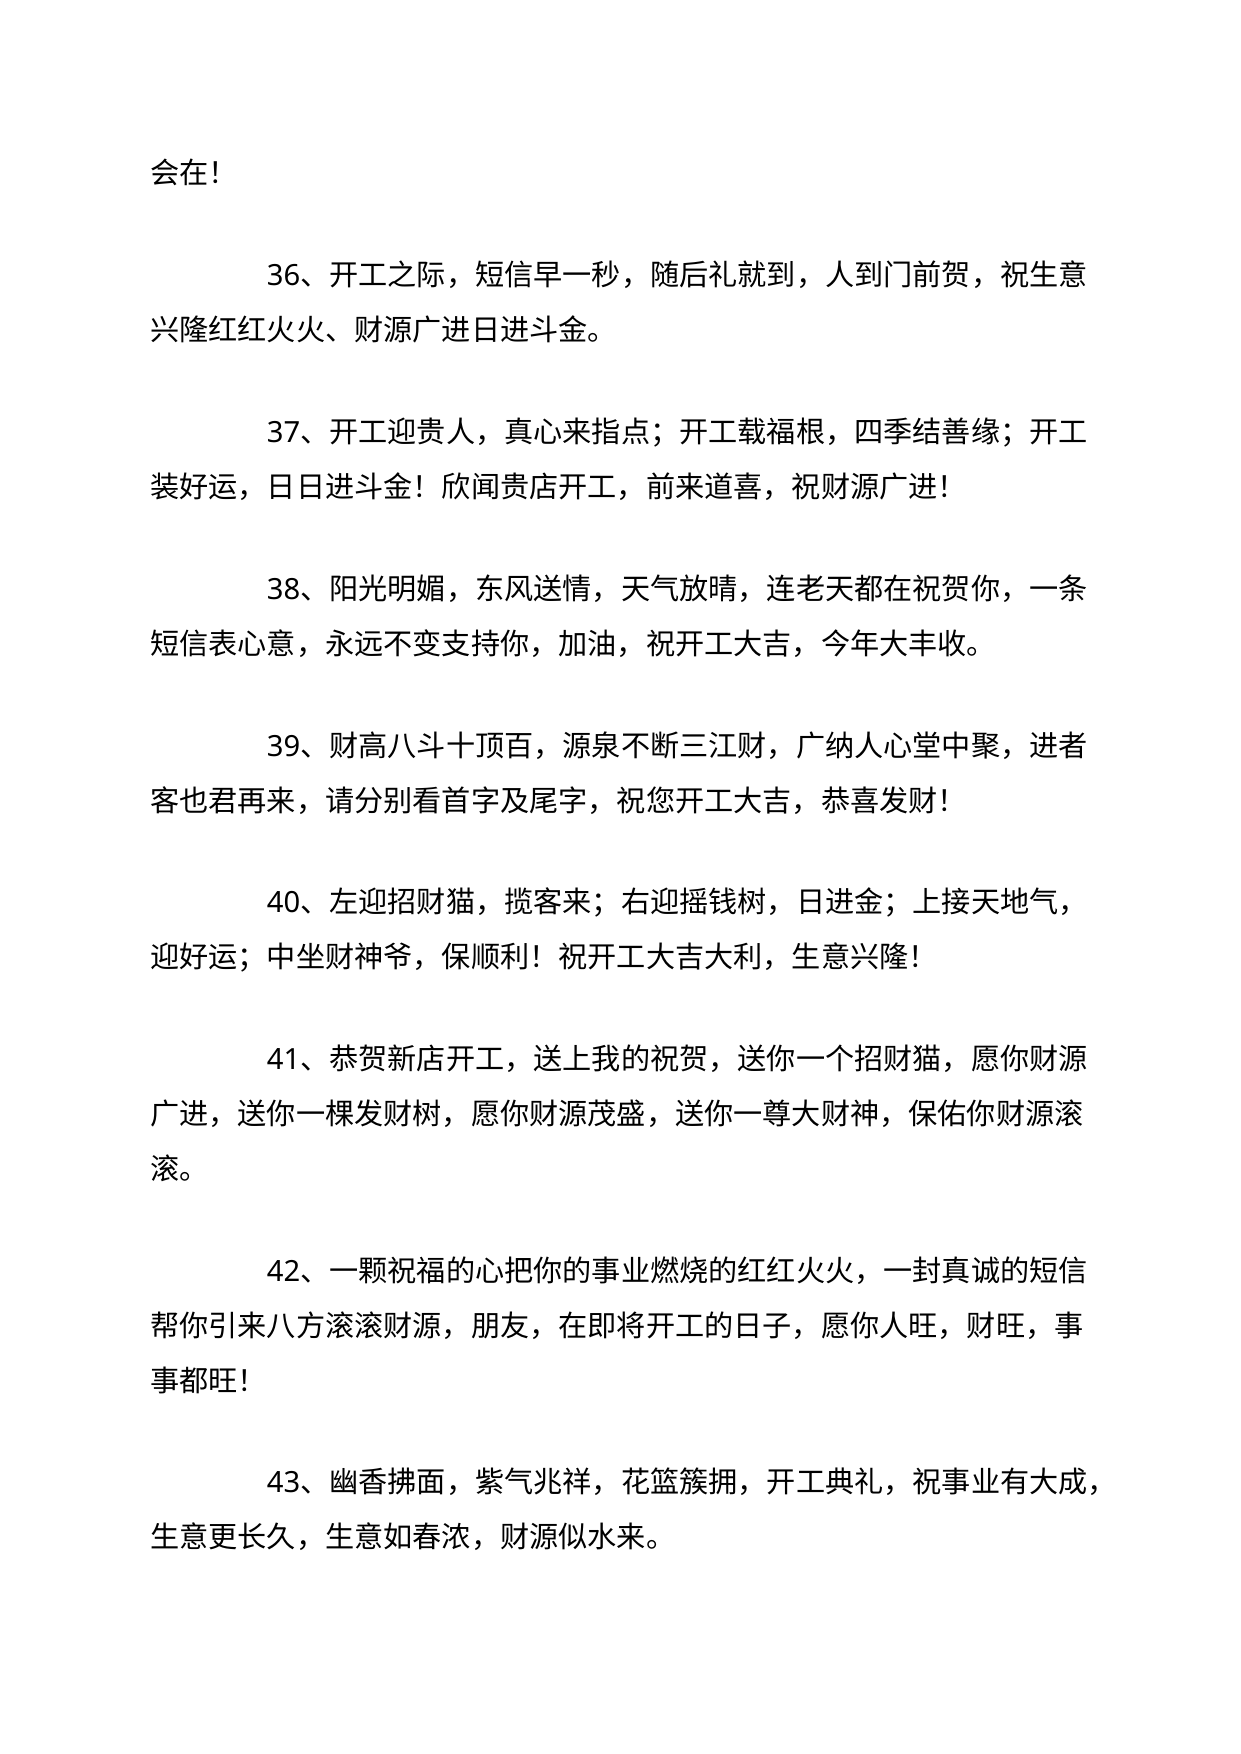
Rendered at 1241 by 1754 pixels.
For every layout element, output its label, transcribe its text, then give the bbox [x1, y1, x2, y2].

text 38、阳光明媚，东风送情，天气放晴，连老天都在祝贺你，一条短信表心意，永远不变支持你，加油，祝开工大吉，今年大丰收。 [150, 565, 1090, 663]
text 37、开工迎贵人，真心来指点；开工载福根，四季结善缘；开工装好运，日日进斗金！欣闻贵店开工，前来道喜，祝财源广进！ [150, 408, 1090, 506]
text 43、幽香拂面，紫气兆祥，花篮簇拥，开工典礼，祝事业有大成，生意更长久，生意如春浓，财源似水来。 [150, 1459, 1090, 1556]
text 39、财高八斗十顶百，源泉不断三江财，广纳人心堂中聚，进者客也君再来，请分别看首字及尾字，祝您开工大吉，恭喜发财！ [150, 722, 1090, 819]
text 42、一颗祝福的心把你的事业燃烧的红红火火，一封真诚的短信帮你引来八方滚滚财源，朋友，在即将开工的日子，愿你人旺，财旺，事事都旺！ [150, 1247, 1090, 1399]
text 41、恭贺新店开工，送上我的祝贺，送你一个招财猫，愿你财源广进，送你一棵发财树，愿你财源茂盛，送你一尊大财神，保佑你财源滚滚。 [150, 1036, 1090, 1188]
text 36、开工之际，短信早一秒，随后礼就到，人到门前贺，祝生意兴隆红红火火、财源广进日进斗金。 [150, 252, 1090, 349]
text 40、左迎招财猫，揽客来；右迎摇钱树，日进金；上接天地气，迎好运；中坐财神爷，保顺利！祝开工大吉大利，生意兴隆！ [150, 879, 1090, 976]
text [150, 150, 1090, 192]
